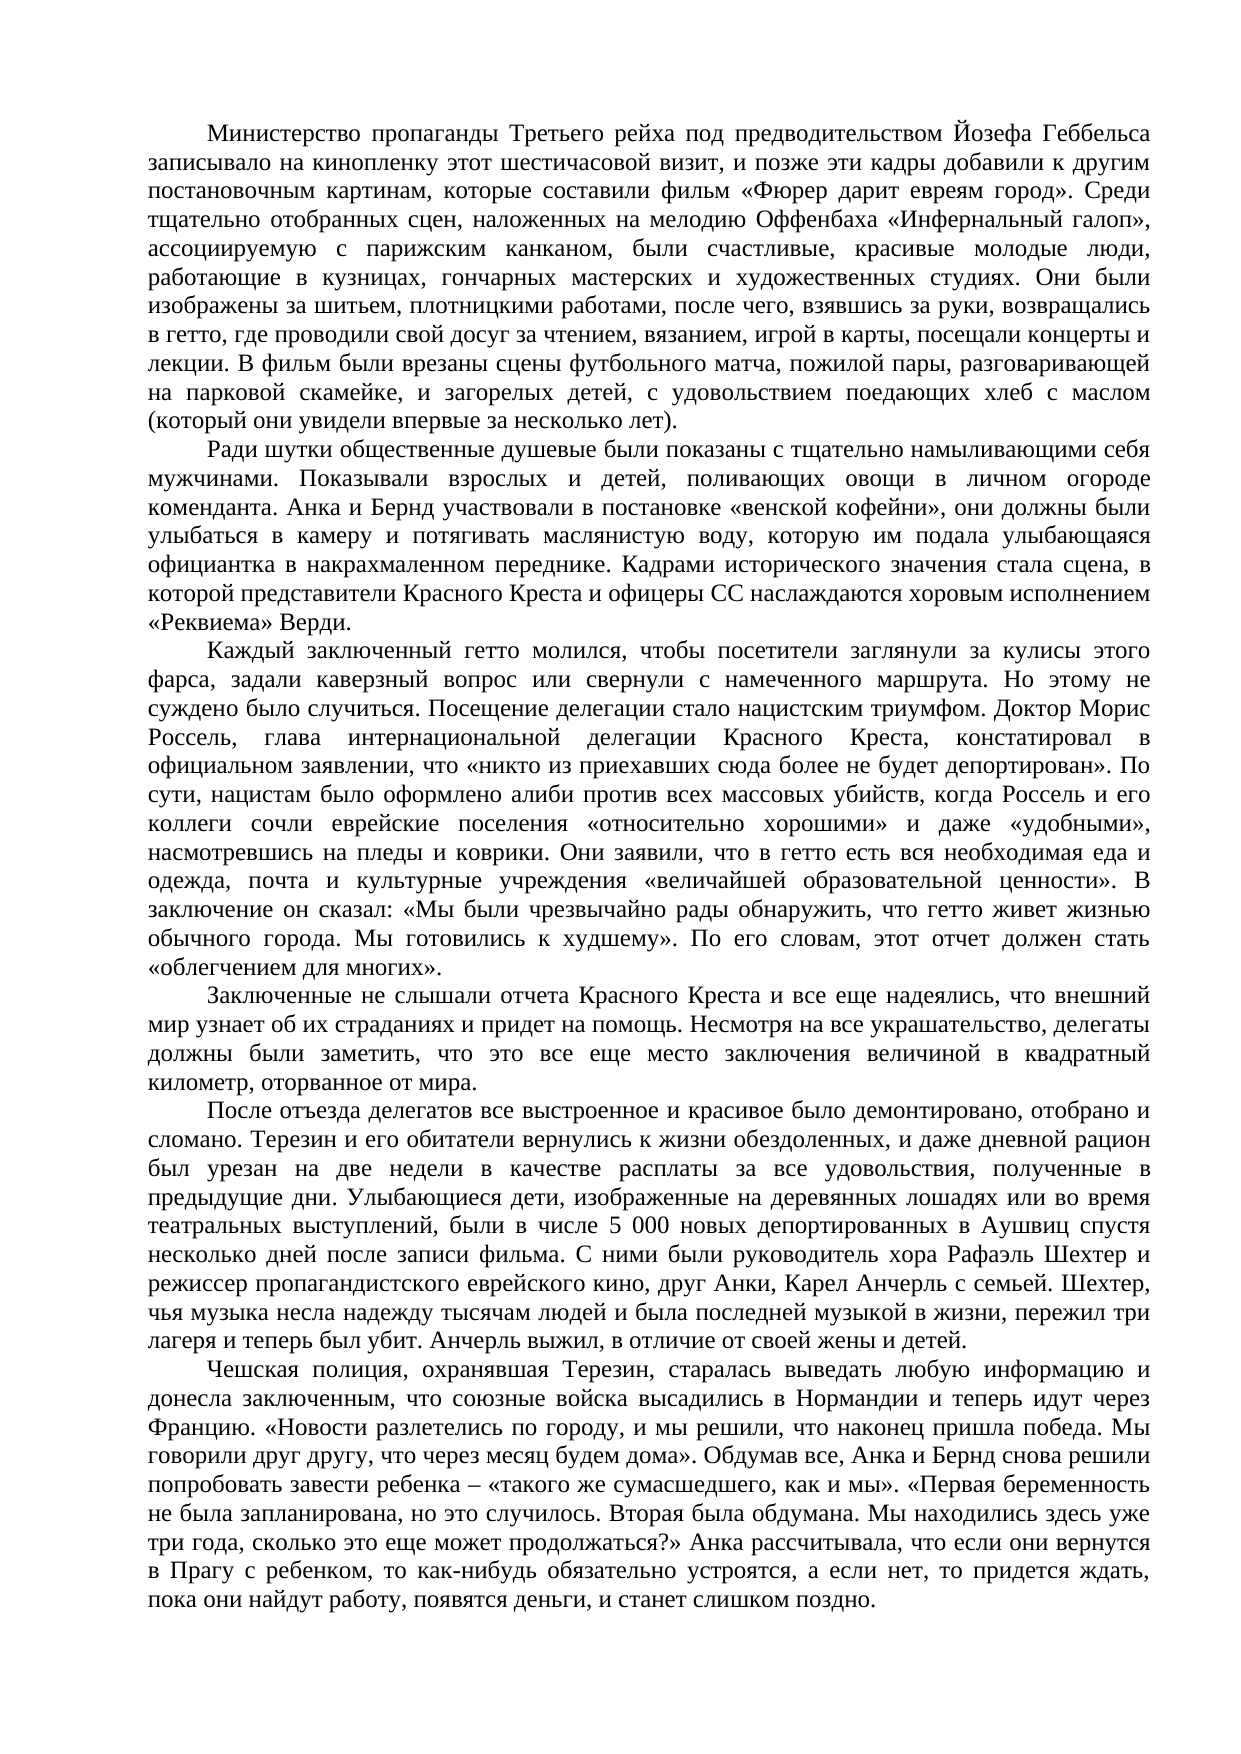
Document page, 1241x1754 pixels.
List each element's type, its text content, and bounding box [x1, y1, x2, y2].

text Заключенные не слышали отчета Красного Креста и все еще надеялись, что внешний мир узнает об их страданиях и придет на помощь. Несмотря на все украшательство, делегаты должны были заметить, что это все еще место заключения величиной в квадратный километр, оторванное от мира. [148, 981, 1152, 1096]
text Каждый заключенный гетто молился, чтобы посетители заглянули за кулисы этого фарса, задали каверзный вопрос или свернули с намеченного маршрута. Но этому не суждено было случиться. Посещение делегации стало нацистским триумфом. Доктор Морис Россель, глава интернациональной делегации Красного Креста, констатировал в официальном заявлении, что «никто из приехавших сюда более не будет депортирован». По сути, нацистам было оформлено алиби против всех массовых убийств, когда Россель и его коллеги сочли еврейские поселения «относительно хорошими» и даже «удобными», насмотревшись на пледы и коврики. Они заявили, что в гетто есть вся необходимая еда и одежда, почта и культурные учреждения «величайшей образовательной ценности». В заключение он сказал: «Мы были чрезвычайно рады обнаружить, что гетто живет жизнью обычного города. Мы готовились к худшему». По его словам, этот отчет должен стать «облегчением для многих». [148, 636, 1152, 981]
text Ради шутки общественные душевые были показаны с тщательно намыливающими себя мужчинами. Показывали взрослых и детей, поливающих овощи в личном огороде коменданта. Анка и Бернд участвовали в постановке «венской кофейни», они должны были улыбаться в камеру и потягивать маслянистую воду, которую им подала улыбающаяся официантка в накрахмаленном переднике. Кадрами исторического значения стала сцена, в которой представители Красного Креста и офицеры СС наслаждаются хоровым исполнением «Реквиема» Верди. [148, 434, 1152, 636]
text После отъезда делегатов все выстроенное и красивое было демонтировано, отобрано и сломано. Терезин и его обитатели вернулись к жизни обездоленных, и даже дневной рацион был урезан на две недели в качестве расплаты за все удовольствия, полученные в предыдущие дни. Улыбающиеся дети, изображенные на деревянных лошадях или во время театральных выступлений, были в числе 5 000 новых депортированных в Аушвиц спустя несколько дней после записи фильма. С ними были руководитель хора Рафаэль Шехтер и режиссер пропагандистского еврейского кино, друг Анки, Карел Анчерль с семьей. Шехтер, чья музыка несла надежду тысячам людей и была последней музыкой в жизни, пережил три лагеря и теперь был убит. Анчерль выжил, в отличие от своей жены и детей. [148, 1096, 1152, 1354]
text Министерство пропаганды Третьего рейха под предводительством Йозефа Геббельса записывало на кинопленку этот шестичасовой визит, и позже эти кадры добавили к другим постановочным картинам, которые составили фильм «Фюрер дарит евреям город». Среди тщательно отобранных сцен, наложенных на мелодию Оффенбаха «Инфернальный галоп», ассоциируемую с парижским канканом, были счастливые, красивые молодые люди, работающие в кузницах, гончарных мастерских и художественных студиях. Они были изображены за шитьем, плотницкими работами, после чего, взявшись за руки, возвращались в гетто, где проводили свой досуг за чтением, вязанием, игрой в карты, посещали концерты и лекции. В фильм были врезаны сцены футбольного матча, пожилой пары, разговаривающей на парковой скамейке, и загорелых детей, с удовольствием поедающих хлеб с маслом (который они увидели впервые за несколько лет). [148, 118, 1152, 434]
text Чешская полиция, охранявшая Терезин, старалась выведать любую информацию и донесла заключенным, что союзные войска высадились в Нормандии и теперь идут через Францию. «Новости разлетелись по городу, и мы решили, что наконец пришла победа. Мы говорили друг другу, что через месяц будем дома». Обдумав все, Анка и Бернд снова решили попробовать завести ребенка – «такого же сумасшедшего, как и мы». «Первая беременность не была запланирована, но это случилось. Вторая была обдумана. Мы находились здесь уже три года, сколько это еще может продолжаться?» Анка рассчитывала, что если они вернутся в Прагу с ребенком, то как-нибудь обязательно устроятся, а если нет, то придется ждать, пока они найдут работу, появятся деньги, и станет слишком поздно. [148, 1354, 1152, 1613]
